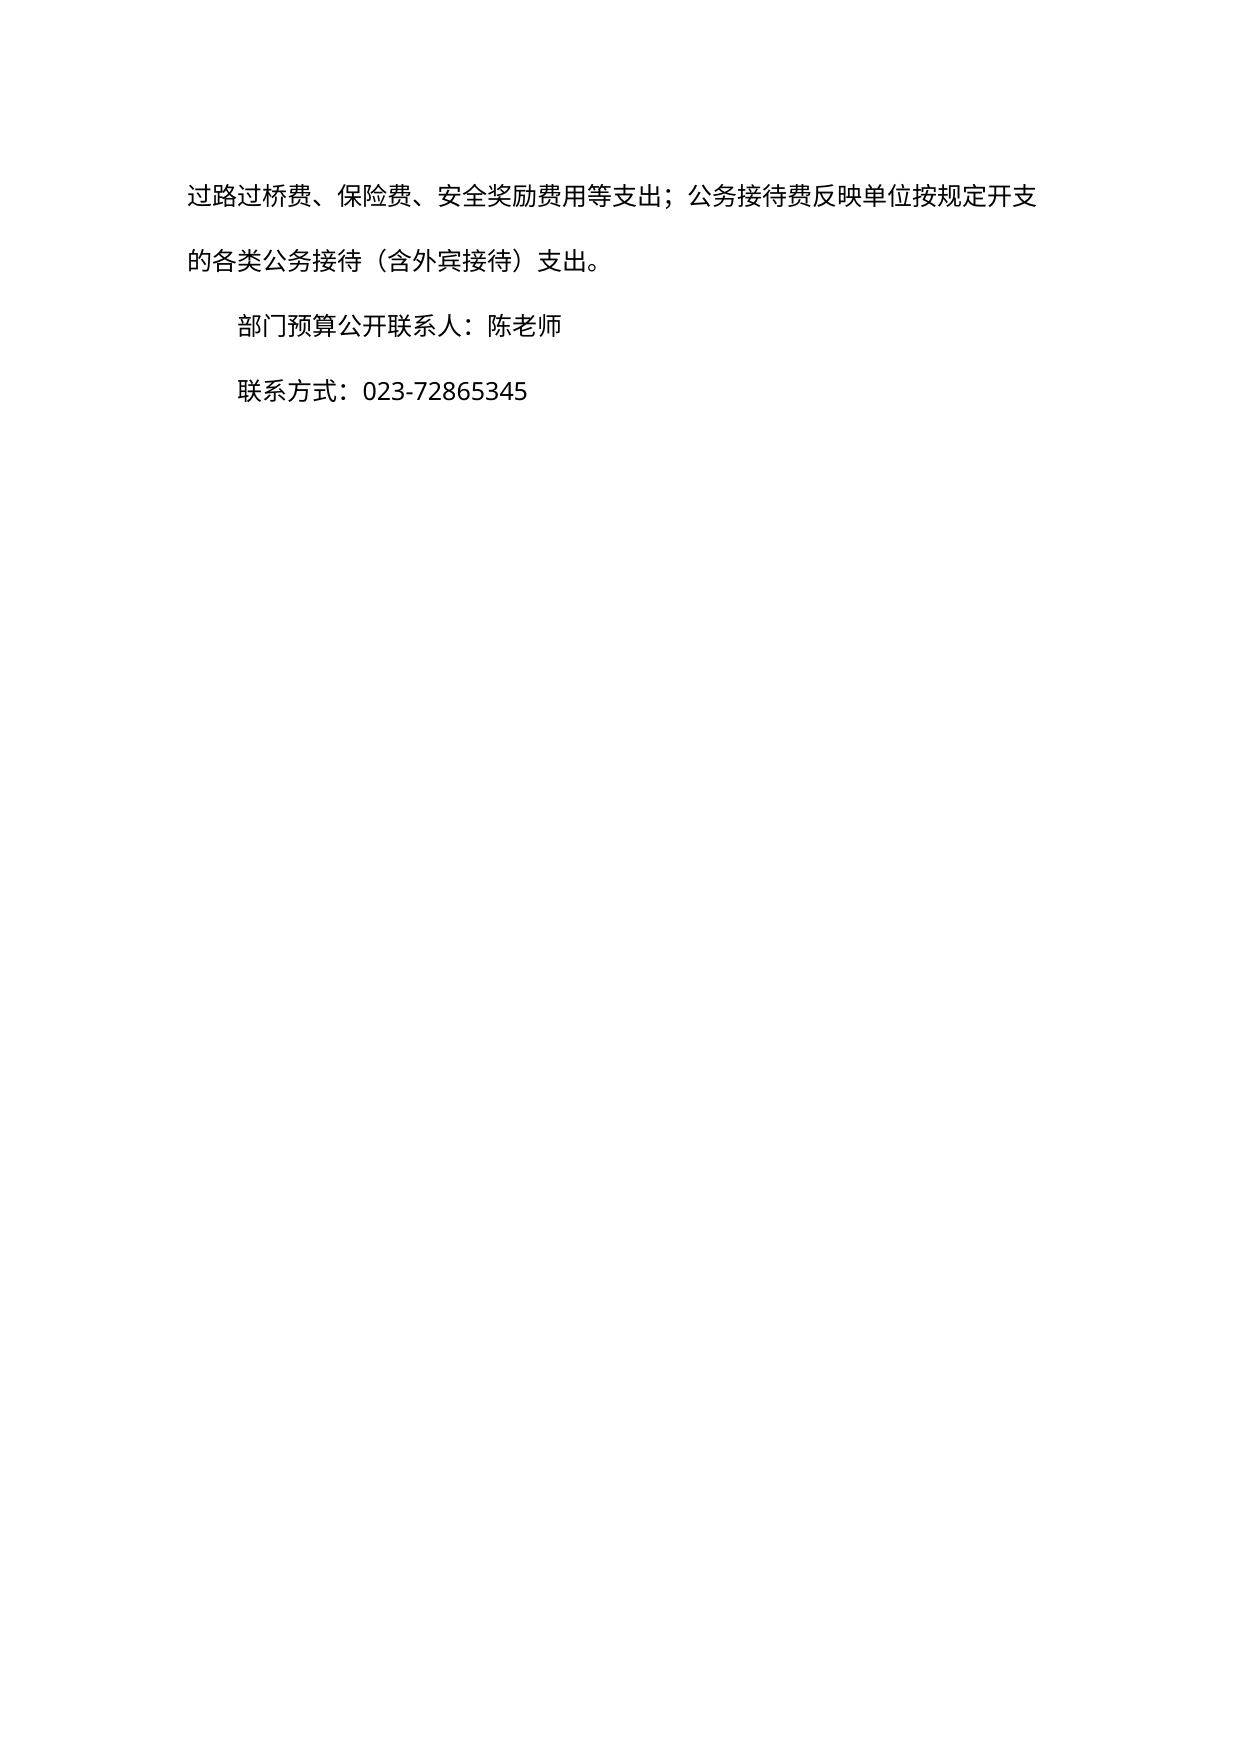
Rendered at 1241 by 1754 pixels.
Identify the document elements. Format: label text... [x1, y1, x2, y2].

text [187, 162, 1053, 292]
text 联系方式：023-72865345 [187, 357, 1053, 422]
text 部门预算公开联系人：陈老师 [187, 292, 1053, 357]
